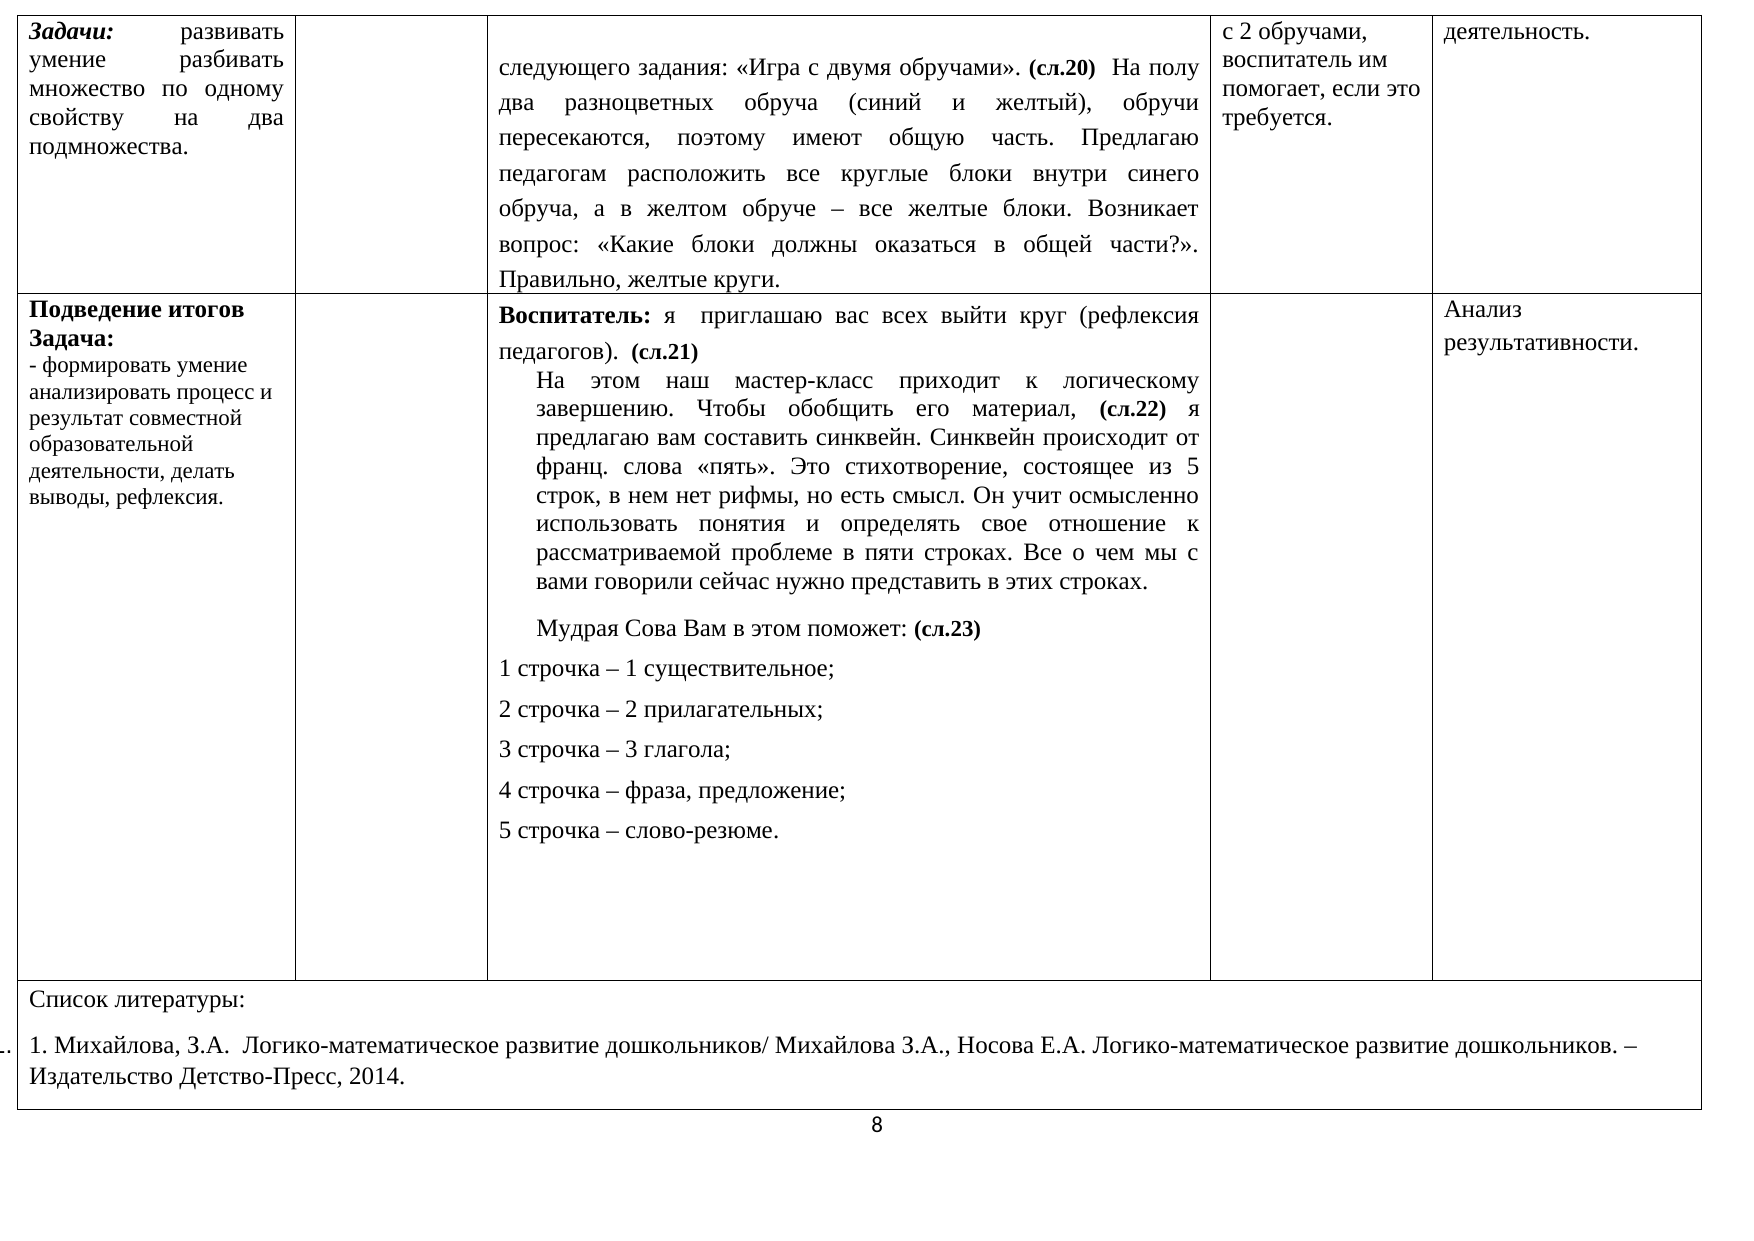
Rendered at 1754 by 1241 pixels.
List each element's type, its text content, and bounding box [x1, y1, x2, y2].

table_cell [18, 16, 295, 293]
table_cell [488, 16, 1210, 293]
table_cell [1433, 16, 1701, 293]
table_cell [18, 981, 1701, 1109]
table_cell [296, 16, 487, 293]
table_cell Анализ результативности. [1433, 294, 1701, 980]
table_cell Подведение итогов Задача: - формировать умение анализировать процесс и результат совместной образовательной деятельности, делать выводы, рефлексия. [18, 294, 295, 980]
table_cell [1211, 16, 1432, 293]
table_cell [1211, 294, 1432, 980]
table_cell [296, 294, 487, 980]
table_cell Воспитатель: я приглашаю вас всех выйти круг (рефлексия педагогов). (сл.21) На этом наш мастер-класс приходит к логическому завершению. Чтобы обобщить его материал, (сл.22) я предлагаю вам составить синквейн. Синквейн происходит от франц. слова «пять». Это стихотворение, состоящее из 5 строк, в нем нет рифмы, но есть смысл. Он учит осмысленно использовать понятия и определять свое отношение к рассматриваемой проблеме в пяти строках. Все о чем мы с вами говорили сейчас нужно представить в этих строках. Мудрая Сова Вам в этом поможет: (сл.23) 1 строчка – 1 существительное; 2 строчка – 2 прилагательных; 3 строчка – 3 глагола; 4 строчка – фраза, предложение; 5 строчка – слово-резюме. [488, 294, 1210, 980]
